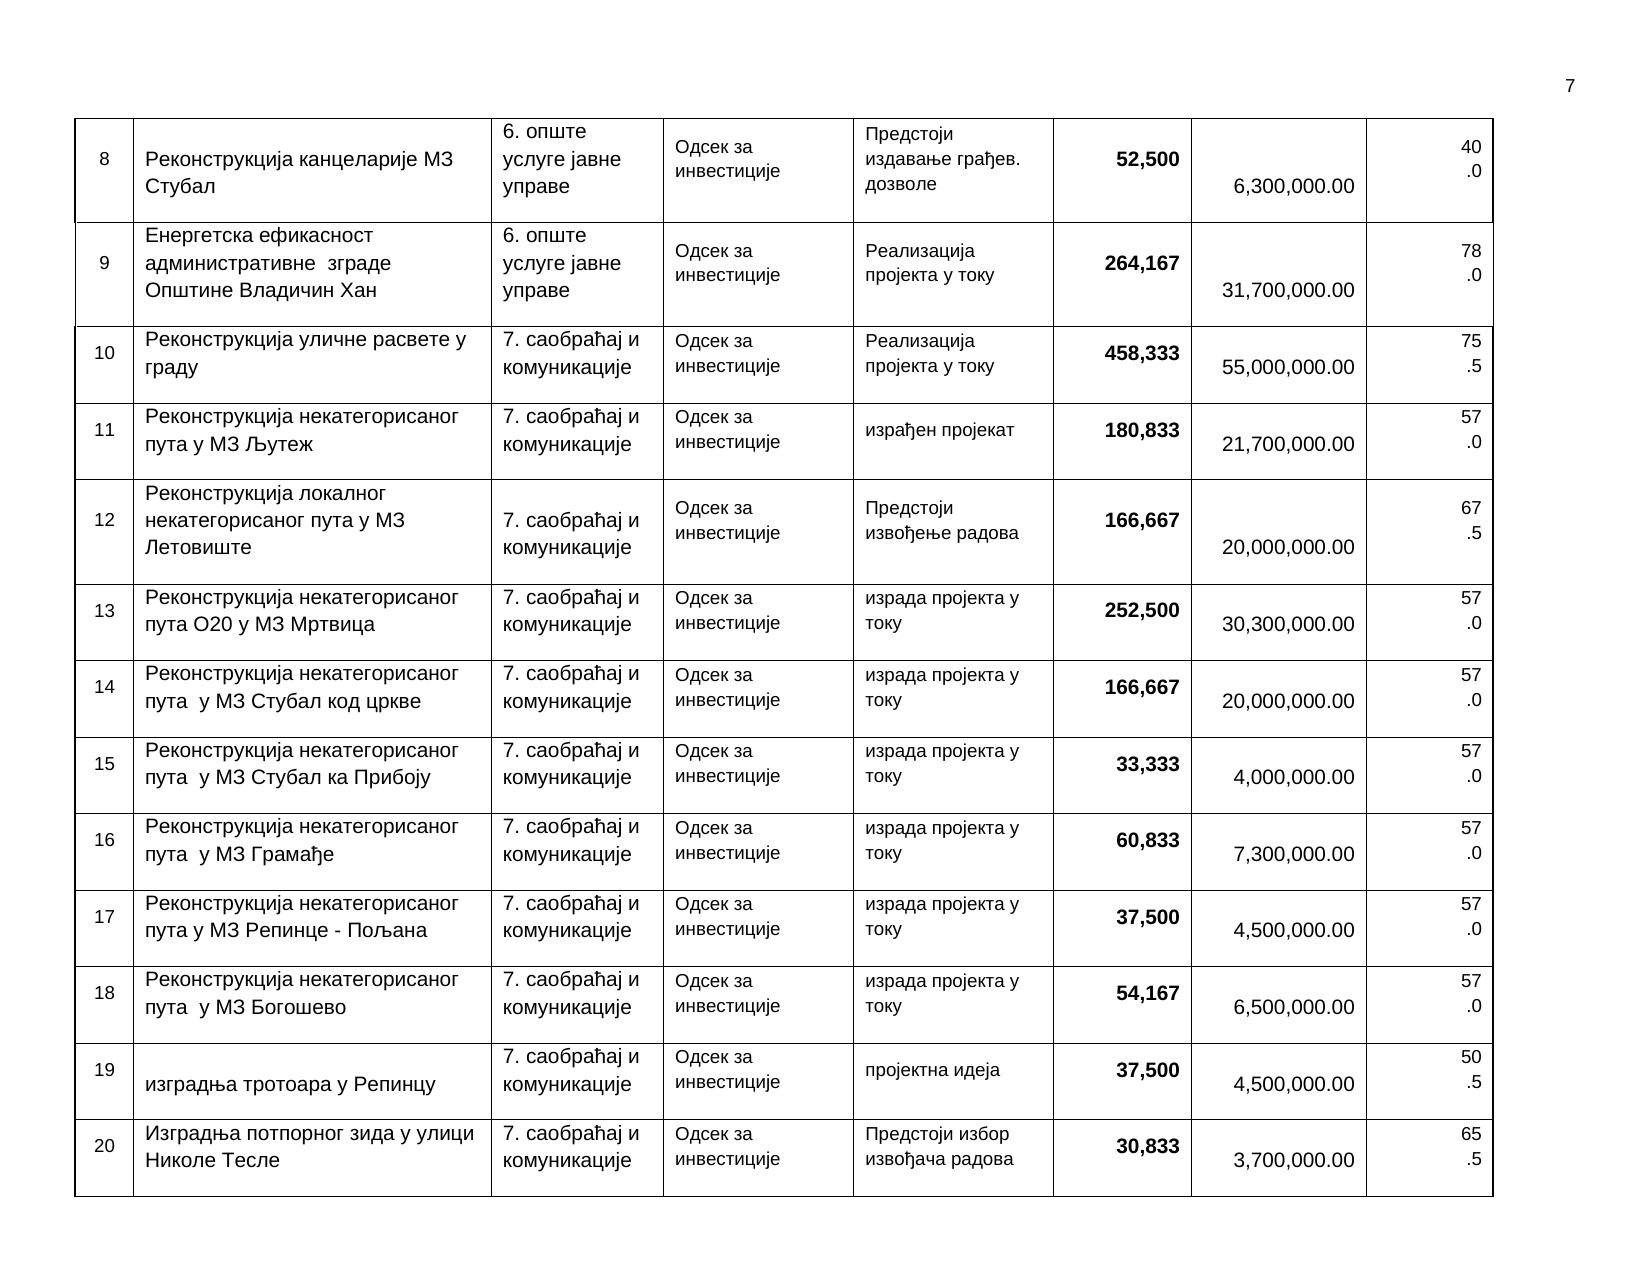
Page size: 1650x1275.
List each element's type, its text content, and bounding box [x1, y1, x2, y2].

table_cell 20,000,000.00 [1192, 661, 1366, 737]
table_cell 18 [76, 967, 133, 1043]
table_cell израђен пројекат [854, 404, 1053, 479]
table_cell 166,667 [1054, 661, 1191, 737]
table_cell Одсек за инвестиције [664, 891, 853, 966]
table_cell 75.5 [1367, 327, 1492, 403]
table_cell 57.0 [1367, 661, 1492, 737]
table_cell Реконструкција некатегорисаног пута у МЗ Репинце - Пољана [134, 891, 491, 966]
table_cell пројектна идеја [854, 1044, 1053, 1119]
table_cell Реализација пројекта у току [854, 223, 1053, 326]
table_cell 6. опште услуге јавне управе [492, 223, 663, 326]
table_cell 14 [76, 661, 133, 737]
table_cell 7. саобраћај и комуникације [492, 327, 663, 403]
table_cell 3,700,000.00 [1192, 1120, 1366, 1196]
table_cell 17 [76, 891, 133, 966]
table_cell 15 [76, 738, 133, 813]
table_cell 7. саобраћај и комуникације [492, 585, 663, 660]
table_cell Одсек за инвестиције [664, 661, 853, 737]
table_cell 7,300,000.00 [1192, 814, 1366, 890]
table_cell израда пројекта у току [854, 738, 1053, 813]
table_cell 7. саобраћај и комуникације [492, 967, 663, 1043]
table_cell 8 [76, 119, 133, 222]
table_cell израда пројекта у току [854, 814, 1053, 890]
table_cell Реконструкција некатегорисаног пута у МЗ Стубал код цркве [134, 661, 491, 737]
table_cell 57.0 [1367, 891, 1492, 966]
table_cell 9 [76, 223, 133, 326]
table_cell 30,833 [1054, 1120, 1191, 1196]
table_cell 7. саобраћај и комуникације [492, 891, 663, 966]
table_cell 37,500 [1054, 891, 1191, 966]
table_cell 166,667 [1054, 480, 1191, 583]
table_cell Одсек за инвестиције [664, 404, 853, 479]
table_cell 78.0 [1367, 223, 1493, 326]
table_cell 13 [76, 585, 133, 660]
table_cell израда пројекта у току [854, 891, 1053, 966]
table_cell 180,833 [1054, 404, 1191, 479]
table_cell 33,333 [1054, 738, 1191, 813]
table_cell Изградња потпорног зида у улици Николе Тесле [134, 1120, 491, 1196]
table_cell 7. саобраћај и комуникације [492, 738, 663, 813]
table_cell 19 [76, 1044, 133, 1119]
table_cell Предстоји извођење радова [854, 480, 1053, 583]
table_cell Реконструкција некатегорисаног пута у МЗ Стубал ка Прибоју [134, 738, 491, 813]
table_cell Одсек за инвестиције [664, 223, 853, 326]
table_cell изградња тротоара у Репинцу [134, 1044, 491, 1119]
table_cell 40.0 [1367, 119, 1492, 222]
table_cell 57.0 [1367, 738, 1492, 813]
table_cell Одсек за инвестиције [664, 967, 853, 1043]
table_cell 50.5 [1367, 1044, 1492, 1119]
table_cell Реконструкција некатегорисаног пута у МЗ Љутеж [134, 404, 491, 479]
table_cell Одсек за инвестиције [664, 585, 853, 660]
table_cell 30,300,000.00 [1192, 585, 1366, 660]
table_cell Реконструкција канцеларије МЗ Стубал [134, 119, 491, 222]
table_cell израда пројекта у току [854, 661, 1053, 737]
table_cell израда пројекта у току [854, 967, 1053, 1043]
table_cell 4,500,000.00 [1192, 891, 1366, 966]
table_cell 57.0 [1367, 814, 1492, 890]
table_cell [492, 119, 663, 222]
table_cell 7. саобраћај и комуникације [492, 404, 663, 479]
table_cell 37,500 [1054, 1044, 1191, 1119]
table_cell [664, 119, 853, 222]
table_cell 55,000,000.00 [1192, 327, 1366, 403]
table_cell 4,000,000.00 [1192, 738, 1366, 813]
table_cell Реконструкција некатегорисаног пута О20 у МЗ Мртвица [134, 585, 491, 660]
table_cell 7. саобраћај и комуникације [492, 814, 663, 890]
table_cell 20,000,000.00 [1192, 480, 1366, 583]
table_cell Реализација пројекта у току [854, 327, 1053, 403]
table_cell израда пројекта у току [854, 585, 1053, 660]
table_cell Одсек за инвестиције [664, 480, 853, 583]
table_cell 458,333 [1054, 327, 1191, 403]
table_cell 7. саобраћај и комуникације [492, 661, 663, 737]
table_cell Предстоји издавање грађев. дозволе [854, 119, 1053, 222]
table_cell 21,700,000.00 [1192, 404, 1366, 479]
table_cell Одсек за инвестиције [664, 814, 853, 890]
table_cell 16 [76, 814, 133, 890]
table_cell Предстоји избор извођача радова [854, 1120, 1053, 1196]
table_cell Реконструкција некатегорисаног пута у МЗ Грамађе [134, 814, 491, 890]
table_cell Одсек за инвестиције [664, 327, 853, 403]
table_cell 6,300,000.00 [1192, 119, 1366, 222]
table_cell 10 [76, 327, 133, 403]
table_cell 7. саобраћај и комуникације [492, 480, 663, 583]
table_cell Реконструкција локалног некатегорисаног пута у МЗ Летовиште [134, 480, 491, 583]
table_cell Одсек за инвестиције [664, 738, 853, 813]
table_cell Реконструкција некатегорисаног пута у МЗ Богошево [134, 967, 491, 1043]
table_cell 7. саобраћај и комуникације [492, 1044, 663, 1119]
table_cell 6,500,000.00 [1192, 967, 1366, 1043]
table_cell 11 [76, 404, 133, 479]
table_cell 31,700,000.00 [1192, 223, 1366, 326]
table_cell 4,500,000.00 [1192, 1044, 1366, 1119]
table_cell Енергетска ефикасност административне зграде Општине Владичин Хан [134, 223, 491, 326]
table_cell Реконструкција уличне расвете у граду [134, 327, 491, 403]
table_cell 252,500 [1054, 585, 1191, 660]
table_cell 60,833 [1054, 814, 1191, 890]
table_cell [492, 1120, 663, 1196]
table_cell 20 [76, 1120, 133, 1196]
table_cell 57.0 [1367, 404, 1492, 479]
table_cell 67.5 [1367, 480, 1492, 583]
table_cell 57.0 [1367, 967, 1492, 1043]
table_cell 65.5 [1367, 1120, 1492, 1196]
table_cell 52,500 [1054, 119, 1191, 222]
table_cell Одсек за инвестиције [664, 1044, 853, 1119]
table_cell 264,167 [1054, 223, 1191, 326]
table_cell 57.0 [1367, 585, 1492, 660]
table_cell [664, 1120, 853, 1196]
table_cell 54,167 [1054, 967, 1191, 1043]
table_cell 12 [76, 480, 133, 583]
